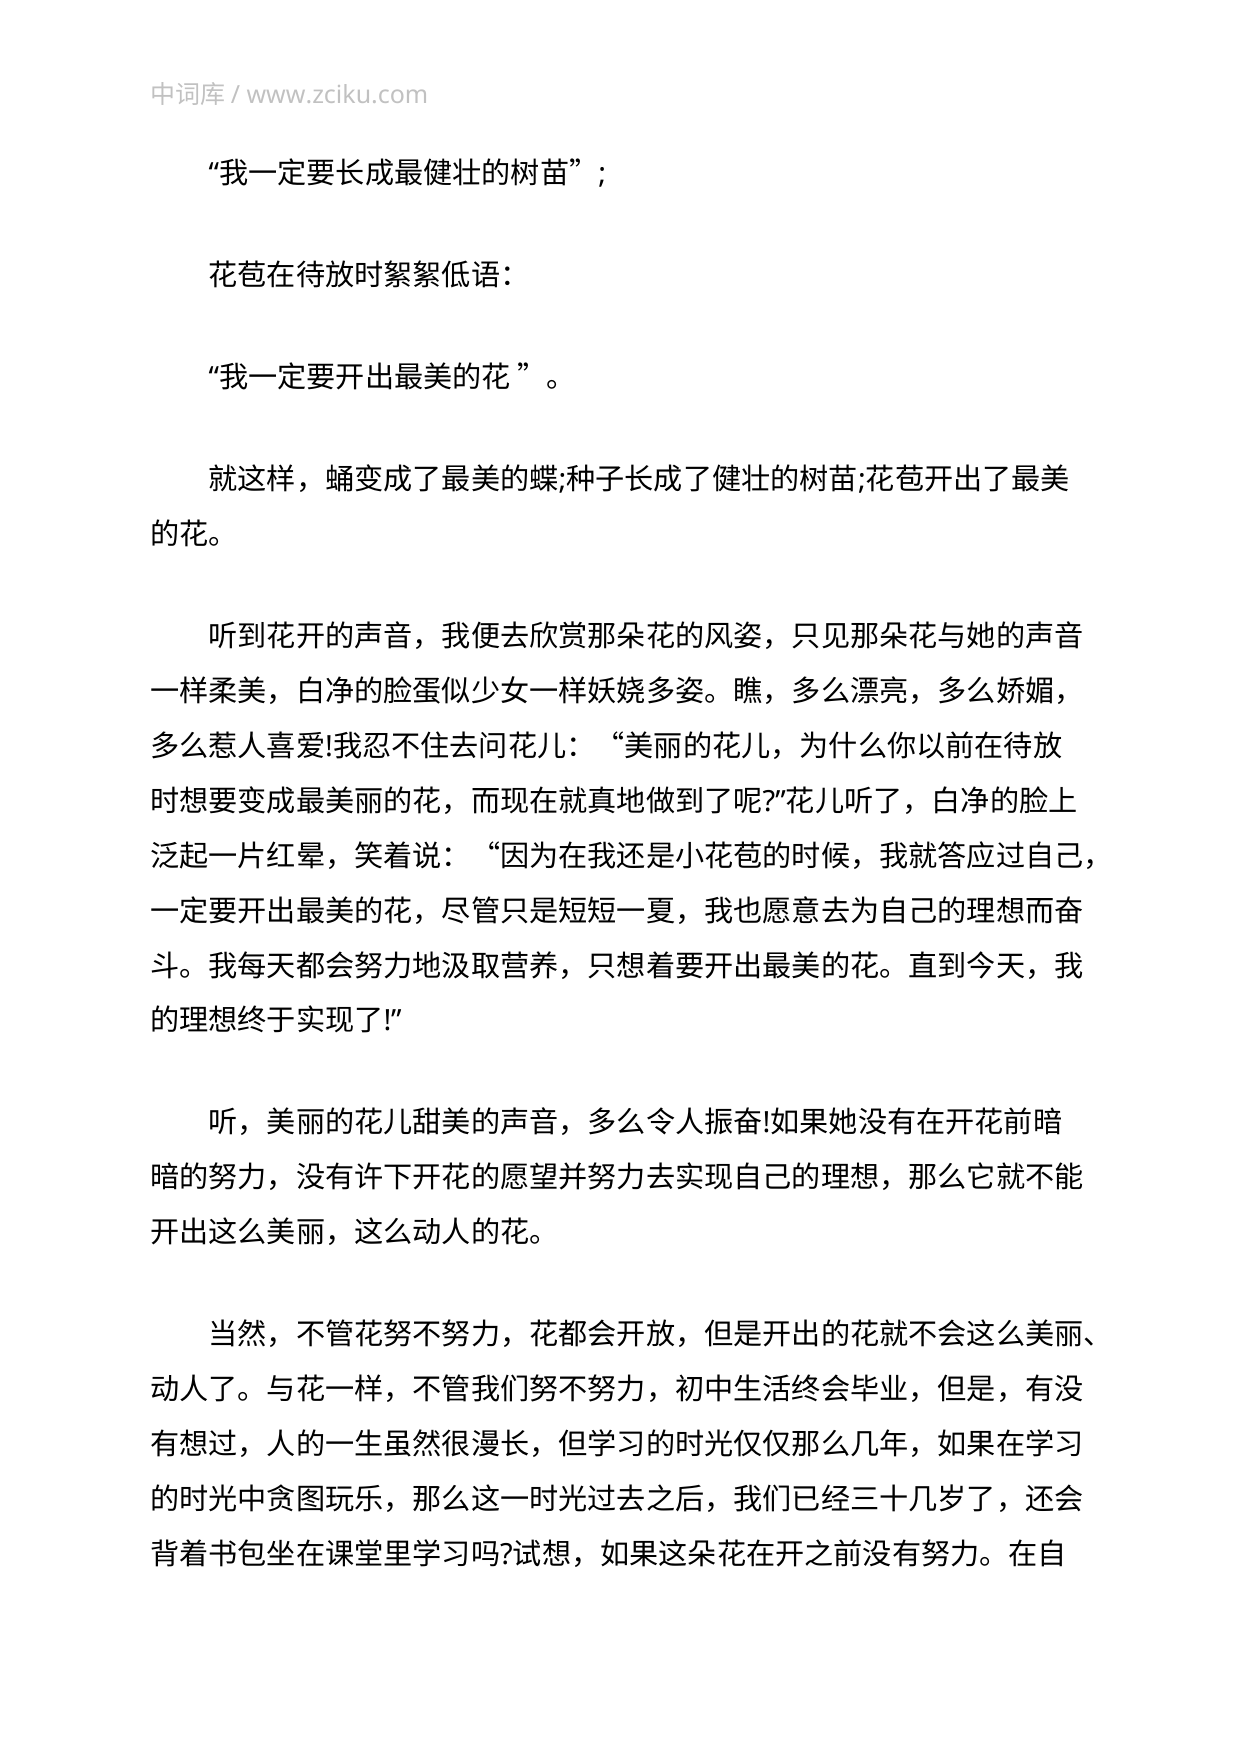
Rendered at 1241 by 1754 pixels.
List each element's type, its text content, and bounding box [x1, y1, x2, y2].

text 花苞在待放时絮絮低语： [150, 252, 1090, 294]
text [150, 1311, 1090, 1573]
text “我一定要开出最美的花 ”。 [150, 354, 1090, 396]
text “我一定要长成最健壮的树苗”; [150, 150, 1090, 192]
text 听到花开的声音，我便去欣赏那朵花的风姿，只见那朵花与她的声音一样柔美，白净的脸蛋似少女一样妖娆多姿。瞧，多么漂亮，多么娇媚，多么惹人喜爱!我忍不住去问花儿：“美丽的花儿，为什么你以前在待放时想要变成最美丽的花，而现在就真地做到了呢?”花儿听了，白净的脸上泛起一片红晕，笑着说：“因为在我还是小花苞的时候，我就答应过自己，一定要开出最美的花，尽管只是短短一夏，我也愿意去为自己的理想而奋斗。我每天都会努力地汲取营养，只想着要开出最美的花。直到今天，我的理想终于实现了!” [150, 612, 1090, 1039]
text 听，美丽的花儿甜美的声音，多么令人振奋!如果她没有在开花前暗暗的努力，没有许下开花的愿望并努力去实现自己的理想，那么它就不能开出这么美丽，这么动人的花。 [150, 1099, 1090, 1251]
text 就这样，蛹变成了最美的蝶;种子长成了健壮的树苗;花苞开出了最美的花。 [150, 456, 1090, 553]
